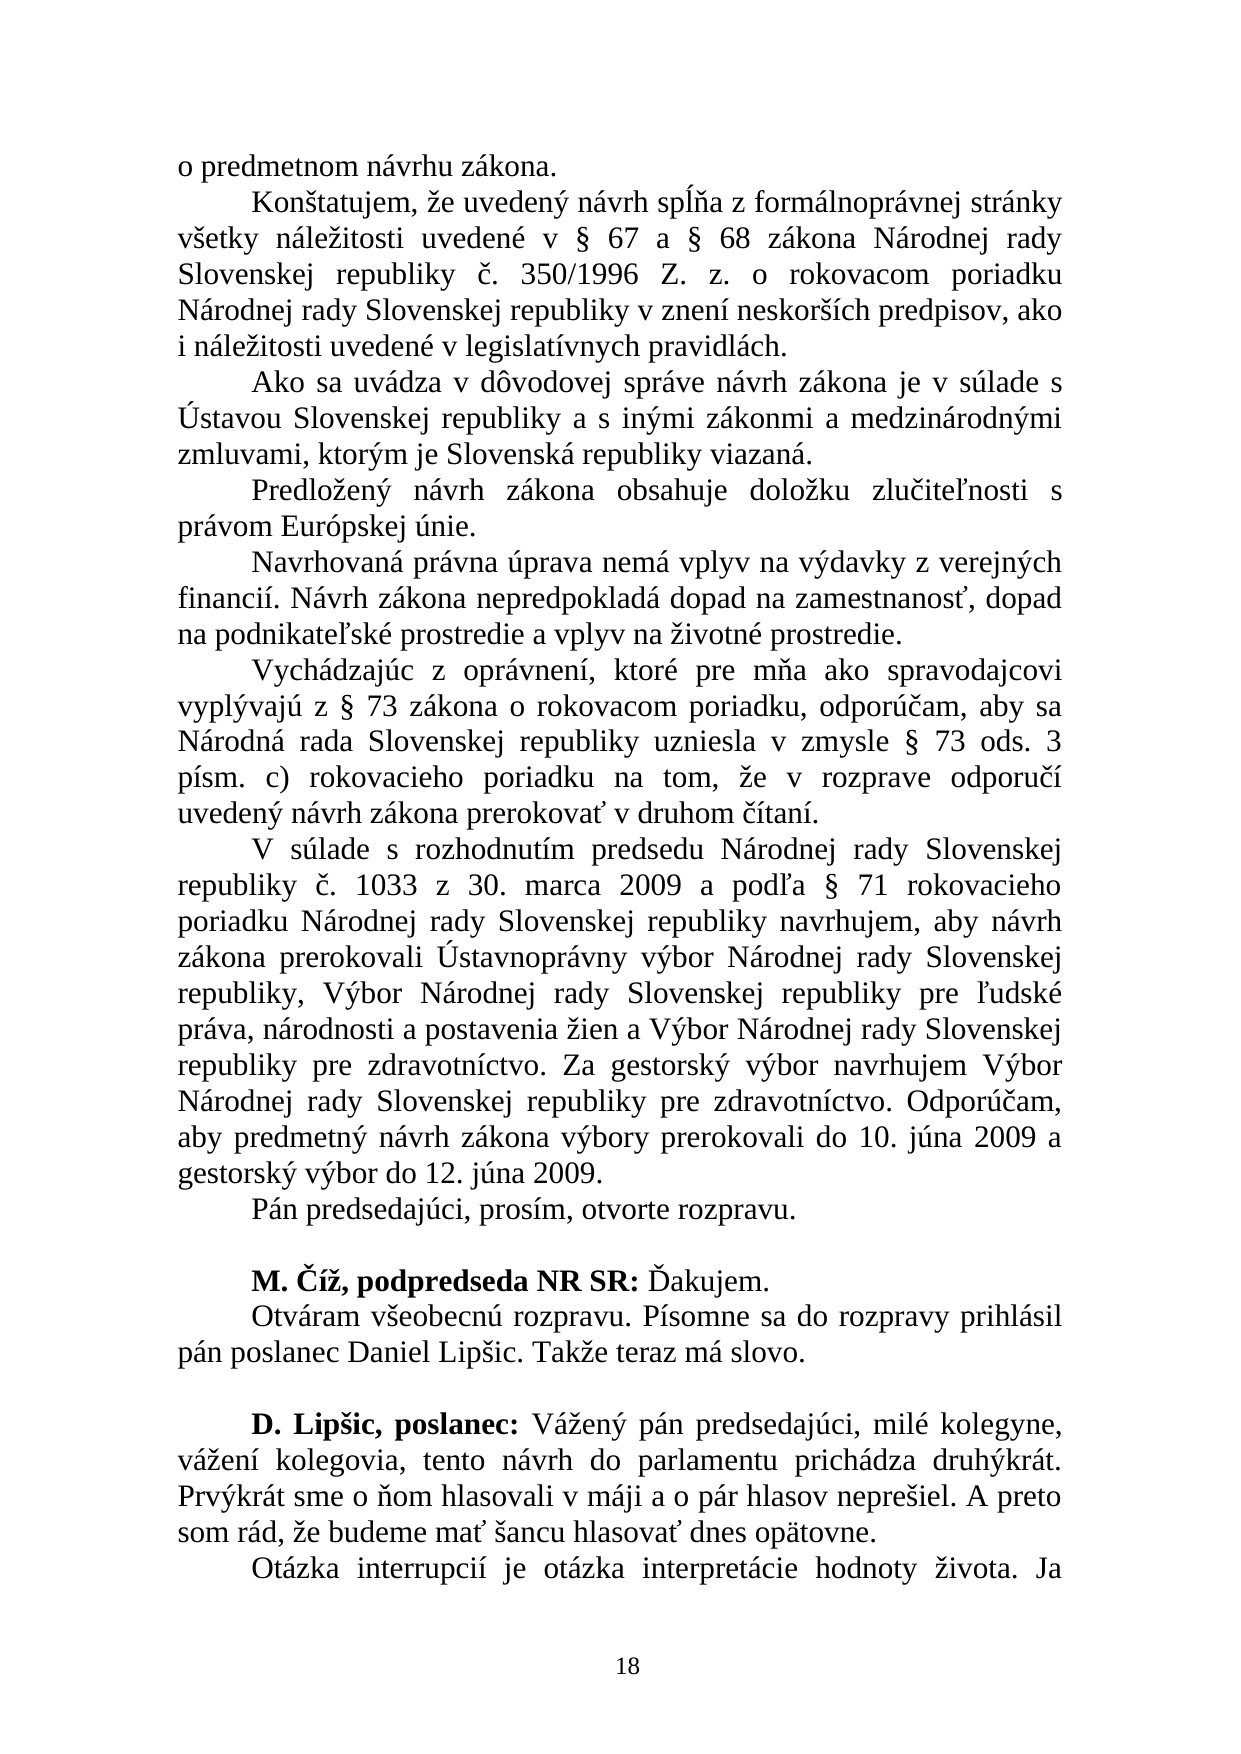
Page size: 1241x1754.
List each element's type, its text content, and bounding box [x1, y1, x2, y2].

text D. Lipšic, poslanec: Vážený pán predsedajúci, milé kolegyne, vážení kolegovia, tento návrh do parlamentu prichádza druhýkrát. Prvýkrát sme o ňom hlasovali v máji a o pár hlasov neprešiel. A preto som rád, že budeme mať šancu hlasovať dnes opätovne. [177, 1406, 1063, 1549]
text V súlade s rozhodnutím predsedu Národnej rady Slovenskej republiky č. 1033 z 30. marca 2009 a podľa § 71 rokovacieho poriadku Národnej rady Slovenskej republiky navrhujem, aby návrh zákona prerokovali Ústavnoprávny výbor Národnej rady Slovenskej republiky, Výbor Národnej rady Slovenskej republiky pre ľudské práva, národnosti a postavenia žien a Výbor Národnej rady Slovenskej republiky pre zdravotníctvo. Za gestorský výbor navrhujem Výbor Národnej rady Slovenskej republiky pre zdravotníctvo. Odporúčam, aby predmetný návrh zákona výbory prerokovali do 10. júna 2009 a gestorský výbor do 12. júna 2009. [177, 831, 1063, 1190]
text Predložený návrh zákona obsahuje doložku zlučiteľnosti s právom Európskej únie. [177, 471, 1063, 543]
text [177, 1549, 1063, 1585]
text Otváram všeobecnú rozpravu. Písomne sa do rozpravy prihlásil pán poslanec Daniel Lipšic. Takže teraz má slovo. [177, 1298, 1063, 1369]
text M. Číž, podpredseda NR SR: Ďakujem. [177, 1262, 1063, 1298]
text Navrhovaná právna úprava nemá vplyv na výdavky z verejných financií. Návrh zákona nepredpokladá dopad na zamestnanosť, dopad na podnikateľské prostredie a vplyv na životné prostredie. [177, 543, 1063, 651]
text Ako sa uvádza v dôvodovej správe návrh zákona je v súlade s Ústavou Slovenskej republiky a s inými zákonmi a medzinárodnými zmluvami, ktorým je Slovenská republiky viazaná. [177, 363, 1063, 471]
text Pán predsedajúci, prosím, otvorte rozpravu. [177, 1190, 1063, 1226]
text Konštatujem, že uvedený návrh spĺňa z formálnoprávnej stránky všetky náležitosti uvedené v § 67 a § 68 zákona Národnej rady Slovenskej republiky č. 350/1996 Z. z. o rokovacom poriadku Národnej rady Slovenskej republiky v znení neskorších predpisov, ako i náležitosti uvedené v legislatívnych pravidlách. [177, 184, 1063, 363]
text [177, 148, 1063, 184]
text Vychádzajúc z oprávnení, ktoré pre mňa ako spravodajcovi vyplývajú z § 73 zákona o rokovacom poriadku, odporúčam, aby sa Národná rada Slovenskej republiky uzniesla v zmysle § 73 ods. 3 písm. c) rokovacieho poriadku na tom, že v rozprave odporučí uvedený návrh zákona prerokovať v druhom čítaní. [177, 651, 1063, 831]
